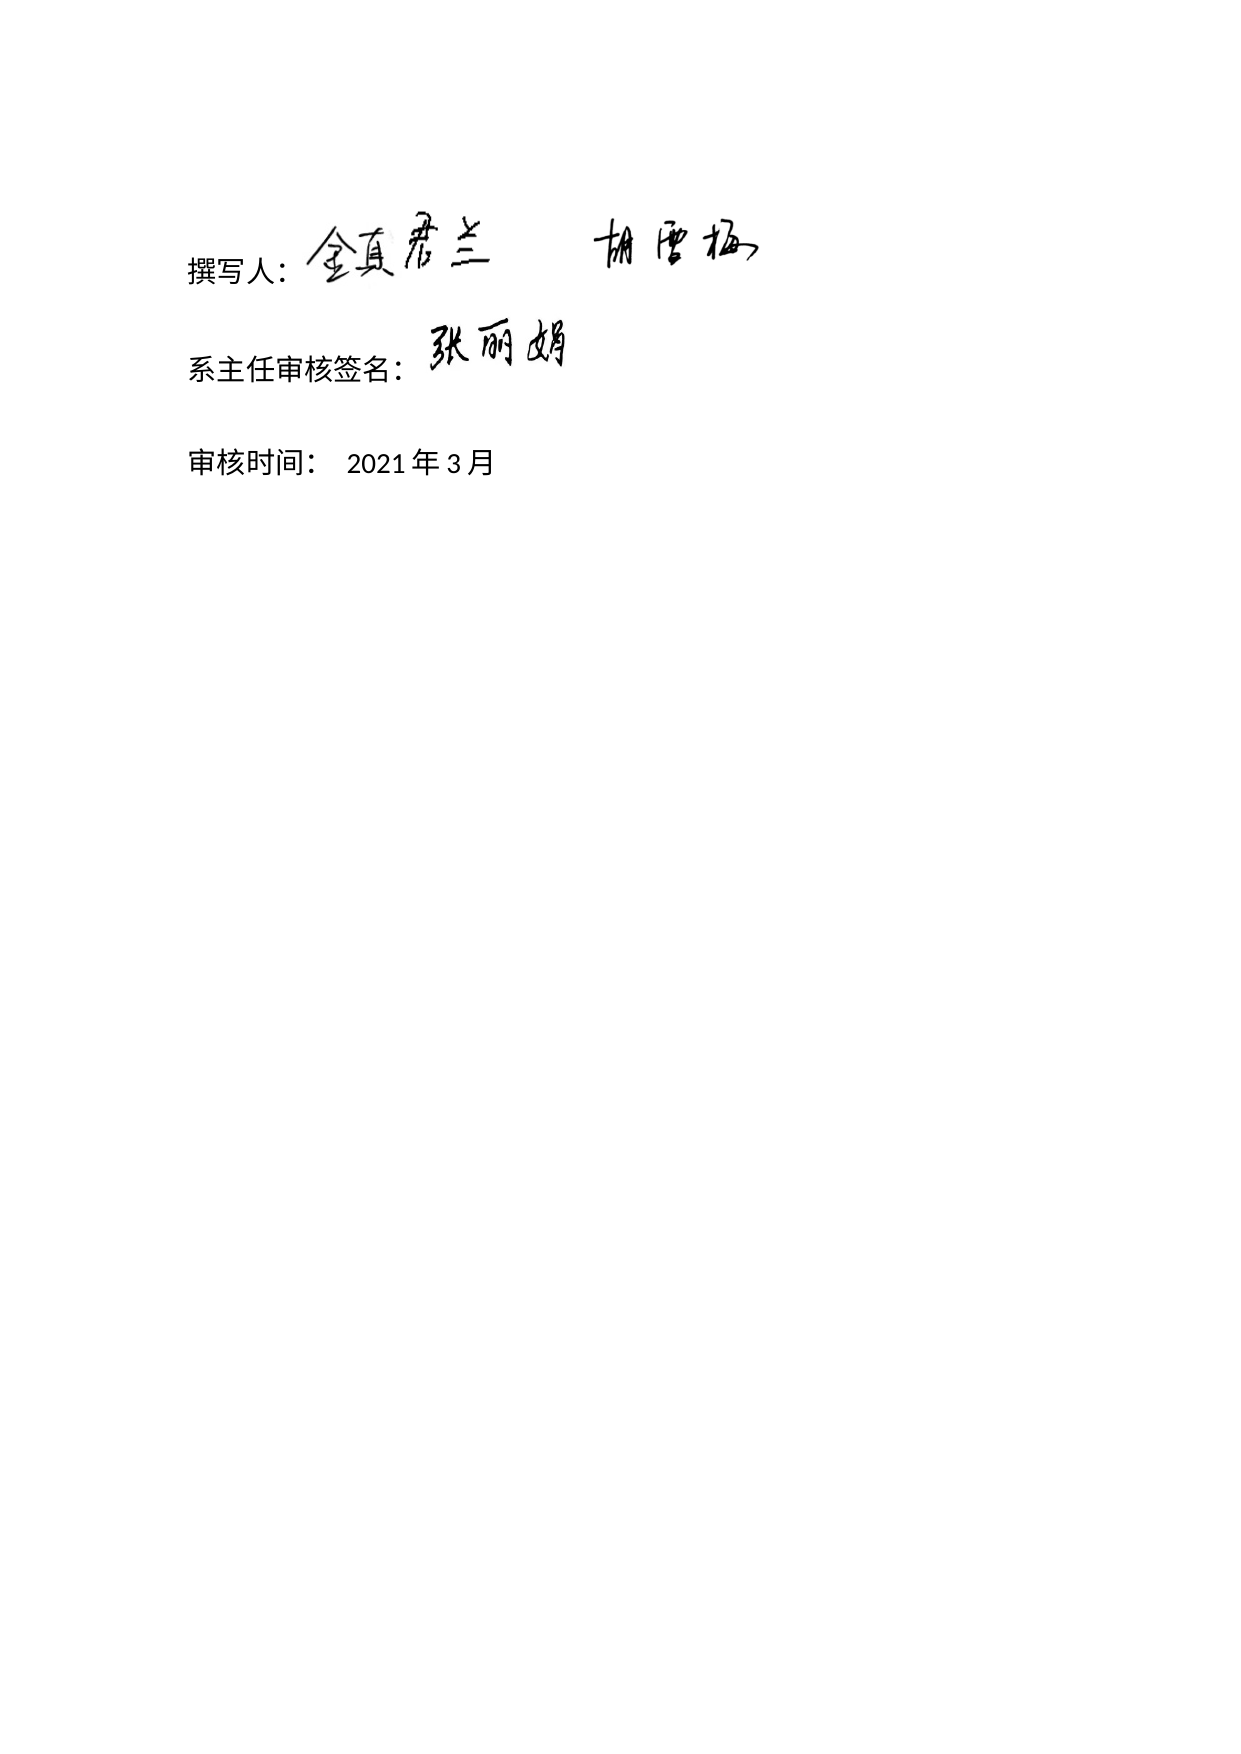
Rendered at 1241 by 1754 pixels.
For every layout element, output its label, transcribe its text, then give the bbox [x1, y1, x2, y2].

text 审核时间： 2021年3月 [187, 440, 1053, 482]
picture [301, 204, 502, 289]
picture [593, 217, 760, 270]
picture [420, 299, 578, 381]
text 系主任审核签名： [187, 300, 1053, 389]
